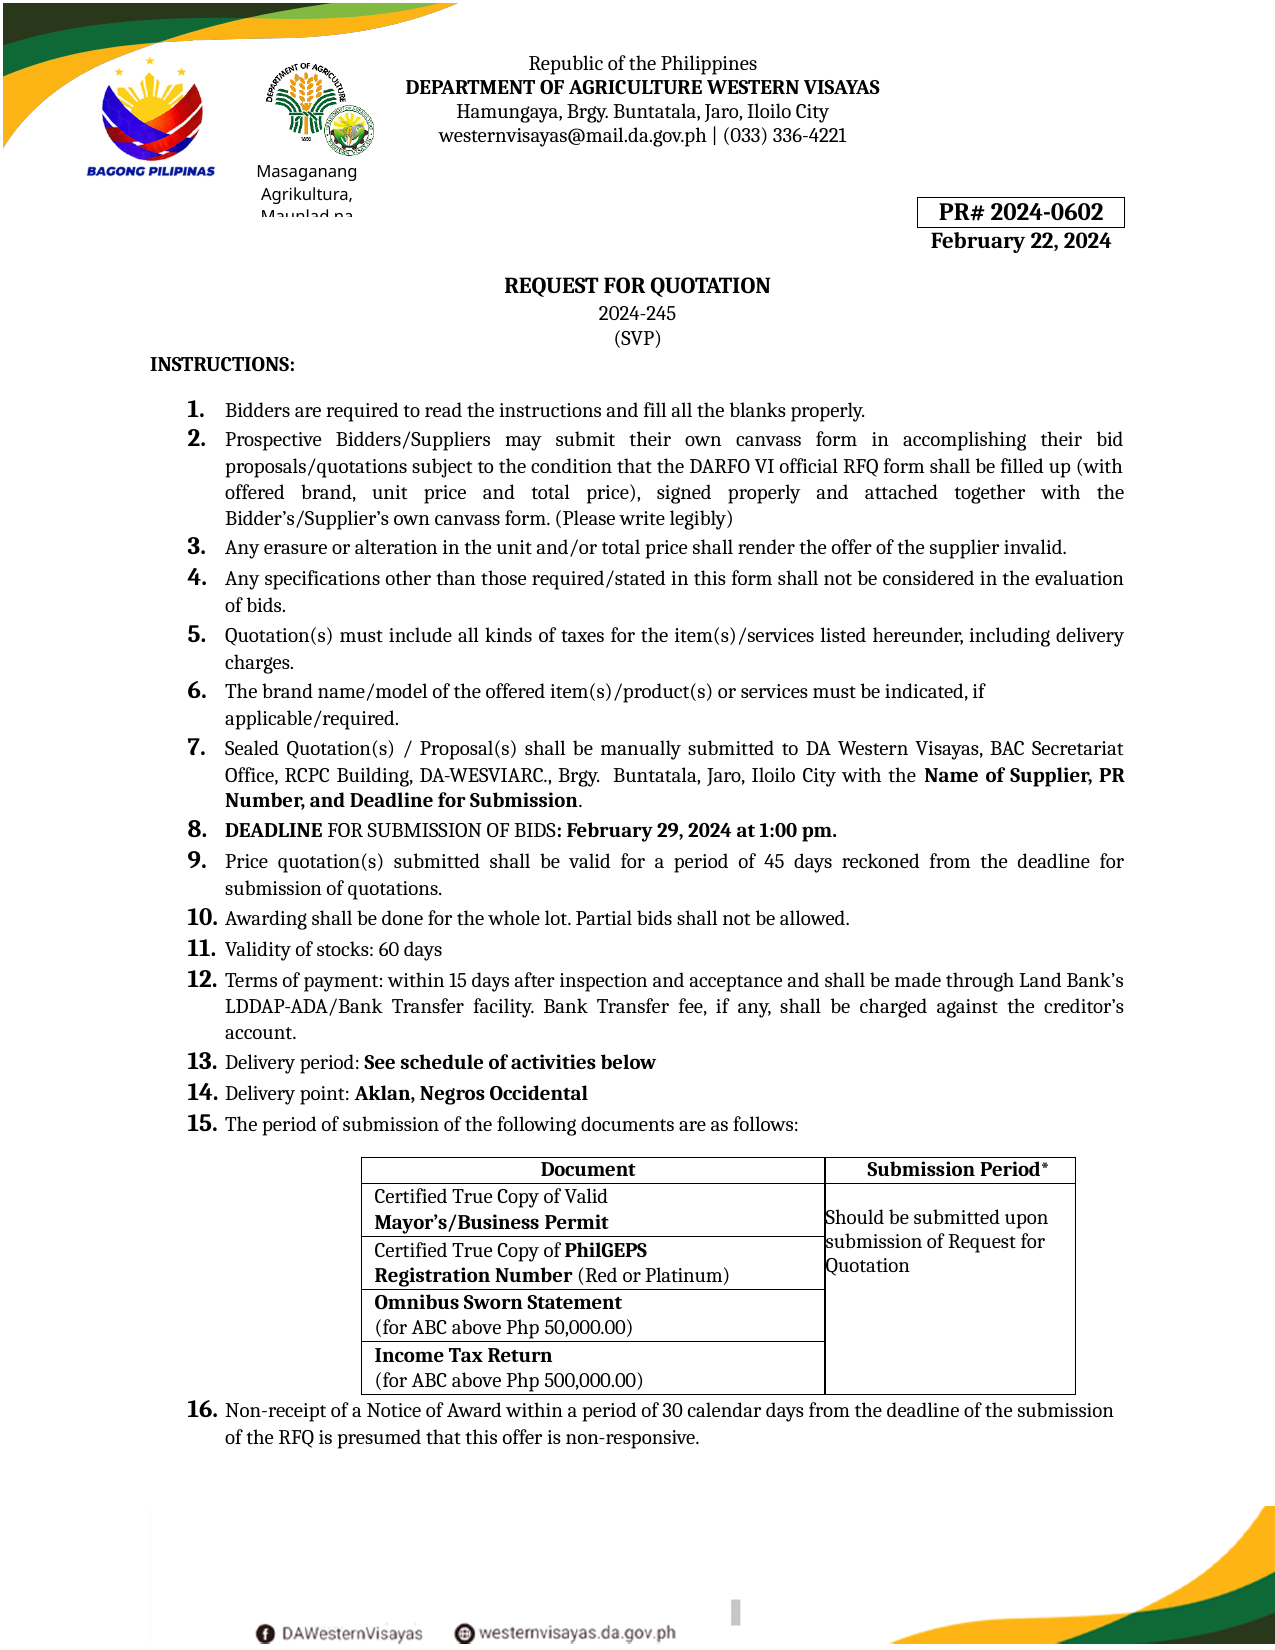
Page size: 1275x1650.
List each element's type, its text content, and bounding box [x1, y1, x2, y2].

list Prospective Bidders/Suppliers may submit their own canvass form in accomplishing their bid proposals/quotations subject to the condition that the DARFO VI official RFQ form shall be filled up (with offered brand, unit price and total price), signed properly and attached together with the Bidder’s/Supplier’s own canvass form. (Please write legibly) [187, 424, 1125, 530]
list Awarding shall be done for the whole lot. Partial bids shall not be allowed. [187, 902, 1125, 931]
list Delivery period: See schedule of activities below [187, 1047, 1125, 1076]
list The brand name/model of the offered item(s)/product(s) or services must be indicated, if applicable/required. [187, 676, 1125, 731]
list DEADLINE FOR SUBMISSION OF BIDS: February 29, 2024 at 1:00 pm. [187, 815, 1125, 844]
picture [3, 3, 463, 235]
text 2024-245 [150, 301, 1125, 325]
table_cell Omnibus Sworn Statement (for ABC above Php 50,000.00) [362, 1290, 824, 1341]
list Non-receipt of a Notice of Award within a period of 30 calendar days from the deadline of the submission of the RFQ is presumed that this offer is non-responsive. [187, 1395, 1125, 1449]
list Terms of payment: within 15 days after inspection and acceptance and shall be made through Land Bank’s LDDAP-ADA/Bank Transfer facility. Bank Transfer fee, if any, shall be charged against the creditor’s account. [187, 964, 1125, 1045]
table_header Submission Period* [826, 1158, 1075, 1183]
table_cell Should be submitted upon submission of Request for Quotation [826, 1184, 1075, 1394]
list Sealed Quotation(s) / Proposal(s) shall be manually submitted to DA Western Visayas, BAC Secretariat Office, RCPC Building, DA-WESVIARC., Brgy. Buntatala, Jaro, Iloilo City with the Name of Supplier, PR Number, and Deadline for Submission. [187, 733, 1125, 813]
table_cell Certified True Copy of PhilGEPS Registration Number (Red or Platinum) [362, 1237, 824, 1288]
table_header Document [362, 1158, 824, 1183]
text REQUEST FOR QUOTATION [150, 273, 1125, 299]
table_header PR# 2024-0602 [918, 198, 1124, 227]
list Bidders are required to read the instructions and fill all the blanks properly. [187, 395, 1125, 424]
list Quotation(s) must include all kinds of taxes for the item(s)/services listed hereunder, including delivery charges. [187, 620, 1125, 674]
table_cell Certified True Copy of Valid Mayor’s/Business Permit [362, 1184, 824, 1236]
list The period of submission of the following documents are as follows: [187, 1109, 1125, 1138]
table_cell Income Tax Return (for ABC above Php 500,000.00) [362, 1342, 824, 1394]
list Any erasure or alteration in the unit and/or total price shall render the offer of the supplier invalid. [187, 532, 1125, 561]
list Delivery point: Aklan, Negros Occidental [187, 1078, 1125, 1107]
list Any specifications other than those required/stated in this form shall not be considered in the evaluation of bids. [187, 563, 1125, 618]
list Price quotation(s) submitted shall be valid for a period of 45 days reckoned from the deadline for submission of quotations. [187, 846, 1125, 901]
list Validity of stocks: 60 days [187, 933, 1125, 962]
text February 22, 2024 [150, 228, 1125, 254]
text INSTRUCTIONS: [150, 353, 1125, 377]
picture [150, 1506, 1275, 1644]
text (SVP) [150, 327, 1125, 351]
